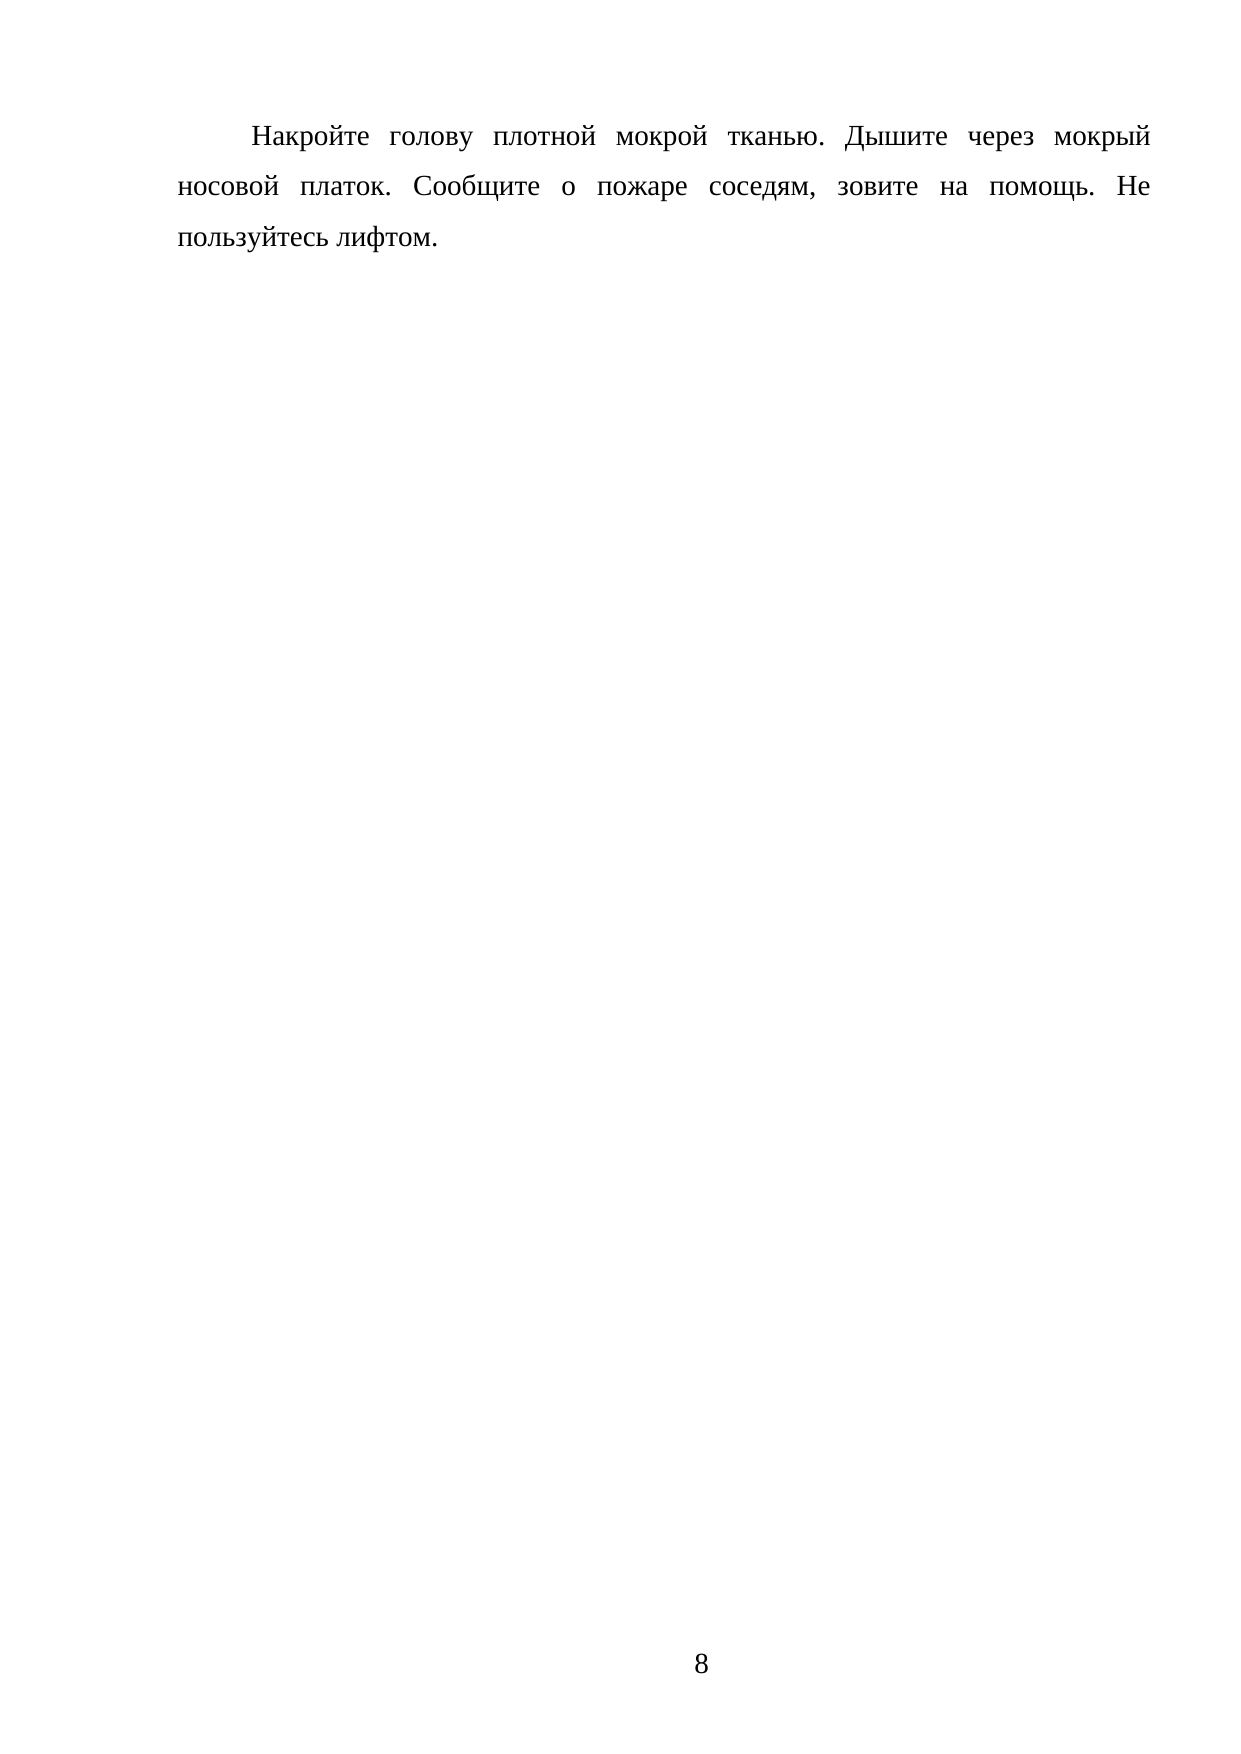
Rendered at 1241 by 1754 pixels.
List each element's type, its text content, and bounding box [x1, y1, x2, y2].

text Накройте голову плотной мокрой тканью. Дышите через мокрый носовой платок. Сообщите о пожаре соседям, зовите на помощь. Нe пользуйтесь лифтом. [177, 118, 1152, 252]
